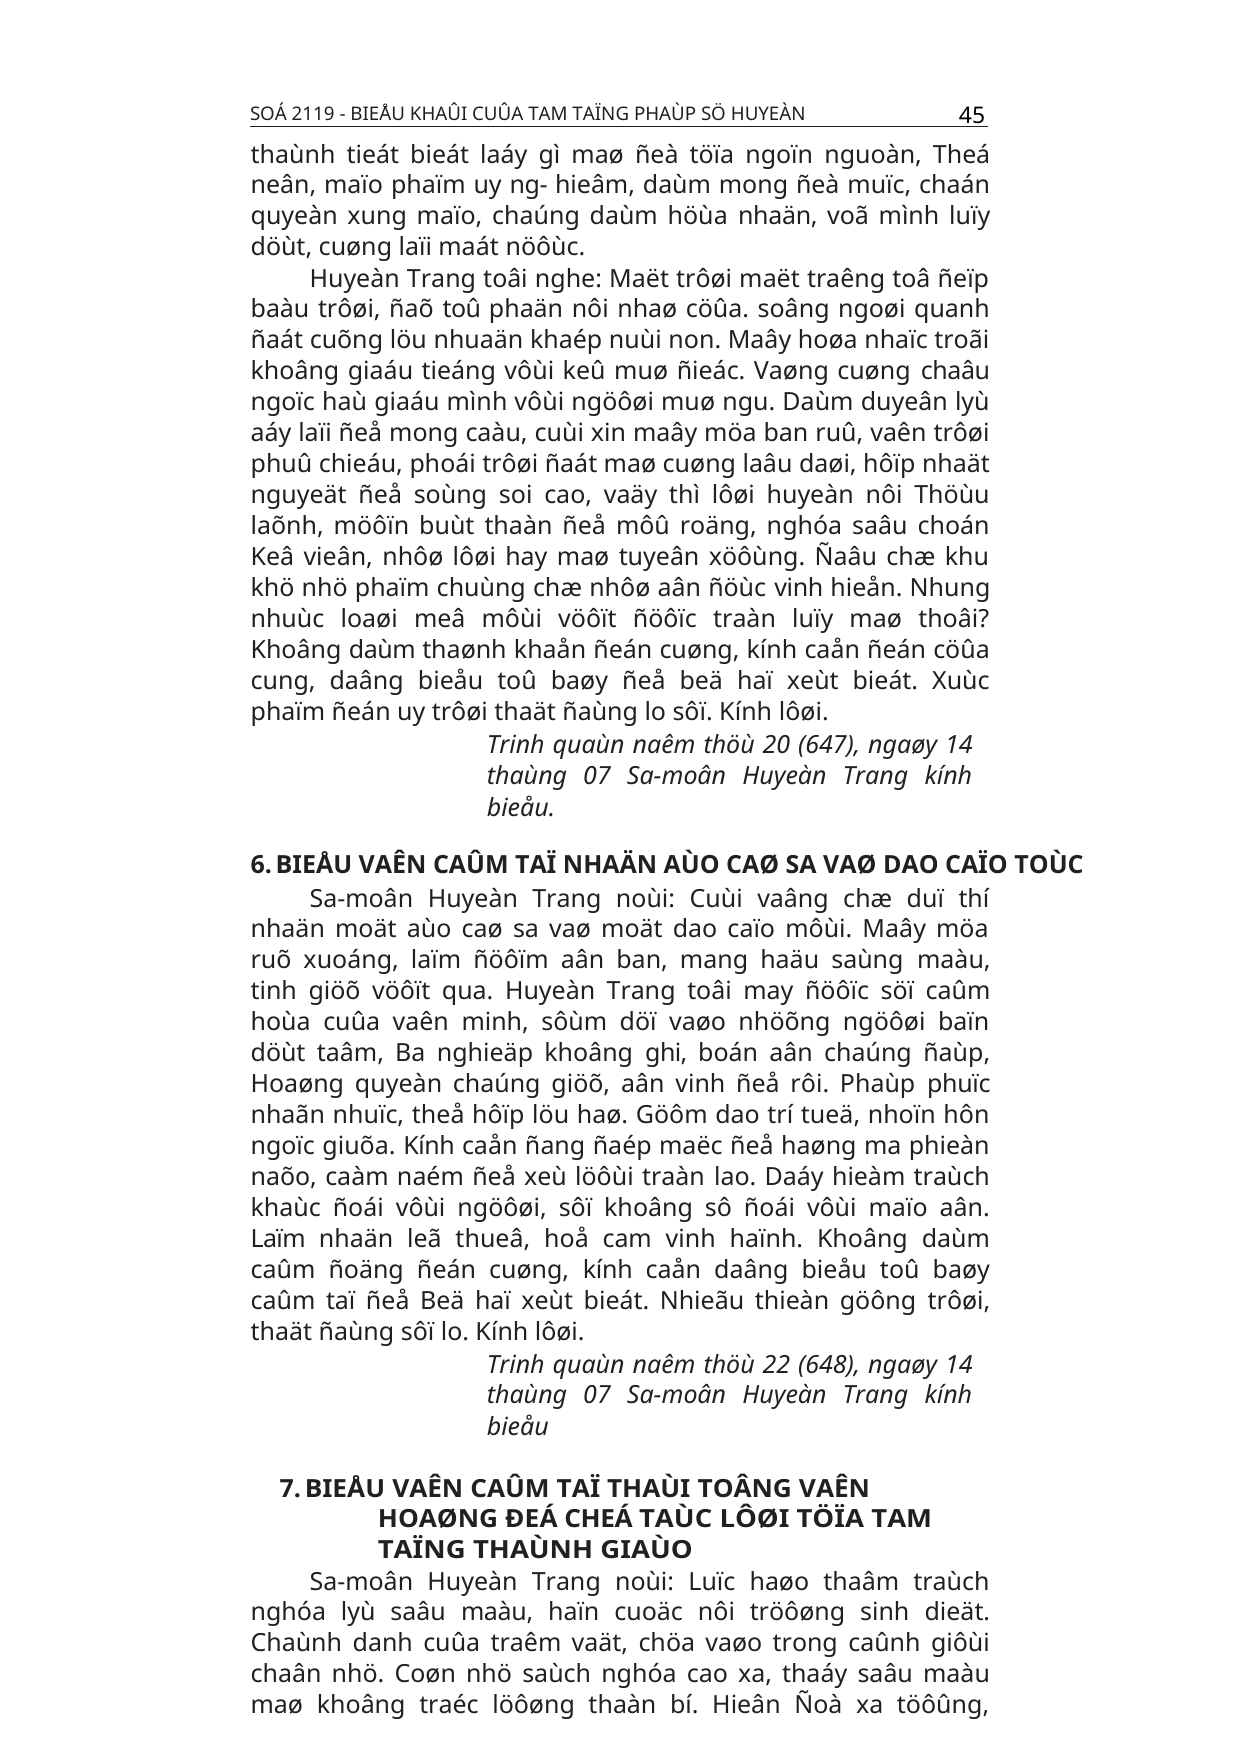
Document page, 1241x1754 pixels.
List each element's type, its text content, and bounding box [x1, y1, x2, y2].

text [250, 1566, 990, 1721]
text Sa-moân Huyeàn Trang noùi: Cuùi vaâng chæ duï thí nhaän moät aùo caø sa vaø moät dao caïo môùi. Maây möa ruõ xuoáng, laïm ñöôïm aân ban, mang haäu saùng maàu, tinh giöõ vöôït qua. Huyeàn Trang toâi may ñöôïc söï caûm hoùa cuûa vaên minh, sôùm döï vaøo nhöõng ngöôøi baïn döùt taâm, Ba nghieäp khoâng ghi, boán aân chaúng ñaùp, Hoaøng quyeàn chaúng giöõ, aân vinh ñeå rôi. Phaùp phuïc nhaãn nhuïc, theå hôïp löu haø. Göôm dao trí tueä, nhoïn hôn ngoïc giuõa. Kính caån ñang ñaép maëc ñeå haøng ma phieàn naõo, caàm naém ñeå xeù löôùi traàn lao. Daáy hieàm traùch khaùc ñoái vôùi ngöôøi, sôï khoâng sô ñoái vôùi maïo aân. Laïm nhaän leã thueâ, hoå cam vinh haïnh. Khoâng daùm caûm ñoäng ñeán cuøng, kính caån daâng bieåu toû baøy caûm taï ñeå Beä haï xeùt bieát. Nhieãu thieàn göông trôøi, thaät ñaùng sôï lo. Kính lôøi. [250, 882, 990, 1348]
text Trinh quaùn naêm thöù 20 (647), ngaøy 14 thaùng 07 Sa-moân Huyeàn Trang kính bieåu. [487, 728, 973, 823]
text Huyeàn Trang toâi nghe: Maët trôøi maët traêng toâ ñeïp baàu trôøi, ñaõ toû phaän nôi nhaø cöûa. soâng ngoøi quanh ñaát cuõng löu nhuaän khaép nuùi non. Maây hoøa nhaïc troãi khoâng giaáu tieáng vôùi keû muø ñieác. Vaøng cuøng chaâu ngoïc haù giaáu mình vôùi ngöôøi muø ngu. Daùm duyeân lyù aáy laïi ñeå mong caàu, cuùi xin maây möa ban ruû, vaên trôøi phuû chieáu, phoái trôøi ñaát maø cuøng laâu daøi, hôïp nhaät nguyeät ñeå soùng soi cao, vaäy thì lôøi huyeàn nôi Thöùu laõnh, möôïn buùt thaàn ñeå môû roäng, nghóa saâu choán Keâ vieân, nhôø lôøi hay maø tuyeân xöôùng. Ñaâu chæ khu khö nhö phaïm chuùng chæ nhôø aân ñöùc vinh hieån. Nhung nhuùc loaøi meâ môùi vöôït ñöôïc traàn luïy maø thoâi? Khoâng daùm thaønh khaån ñeán cuøng, kính caån ñeán cöûa cung, daâng bieåu toû baøy ñeå beä haï xeùt bieát. Xuùc phaïm ñeán uy trôøi thaät ñaùng lo sôï. Kính lôøi. [250, 262, 990, 728]
subtitle BIEÅU VAÊN CAÛM TAÏ THAÙI TOÂNG VAÊN HOAØNG ÐEÁ CHEÁ TAÙC LÔØI TÖÏA TAM TAÏNG THAÙNH GIAÙO [279, 1473, 960, 1566]
text Trinh quaùn naêm thöù 22 (648), ngaøy 14 thaùng 07 Sa-moân Huyeàn Trang kính bieåu [487, 1348, 973, 1443]
text thaùnh tieát bieát laáy gì maø ñeà töïa ngoïn nguoàn, Theá neân, maïo phaïm uy ng- hieâm, daùm mong ñeà muïc, chaán quyeàn xung maïo, chaúng daùm höùa nhaän, voã mình luïy döùt, cuøng laïi maát nöôùc. [250, 138, 990, 262]
subtitle BIEÅU VAÊN CAÛM TAÏ NHAÄN AÙO CAØ SA VAØ DAO CAÏO TOÙC [250, 847, 1092, 880]
